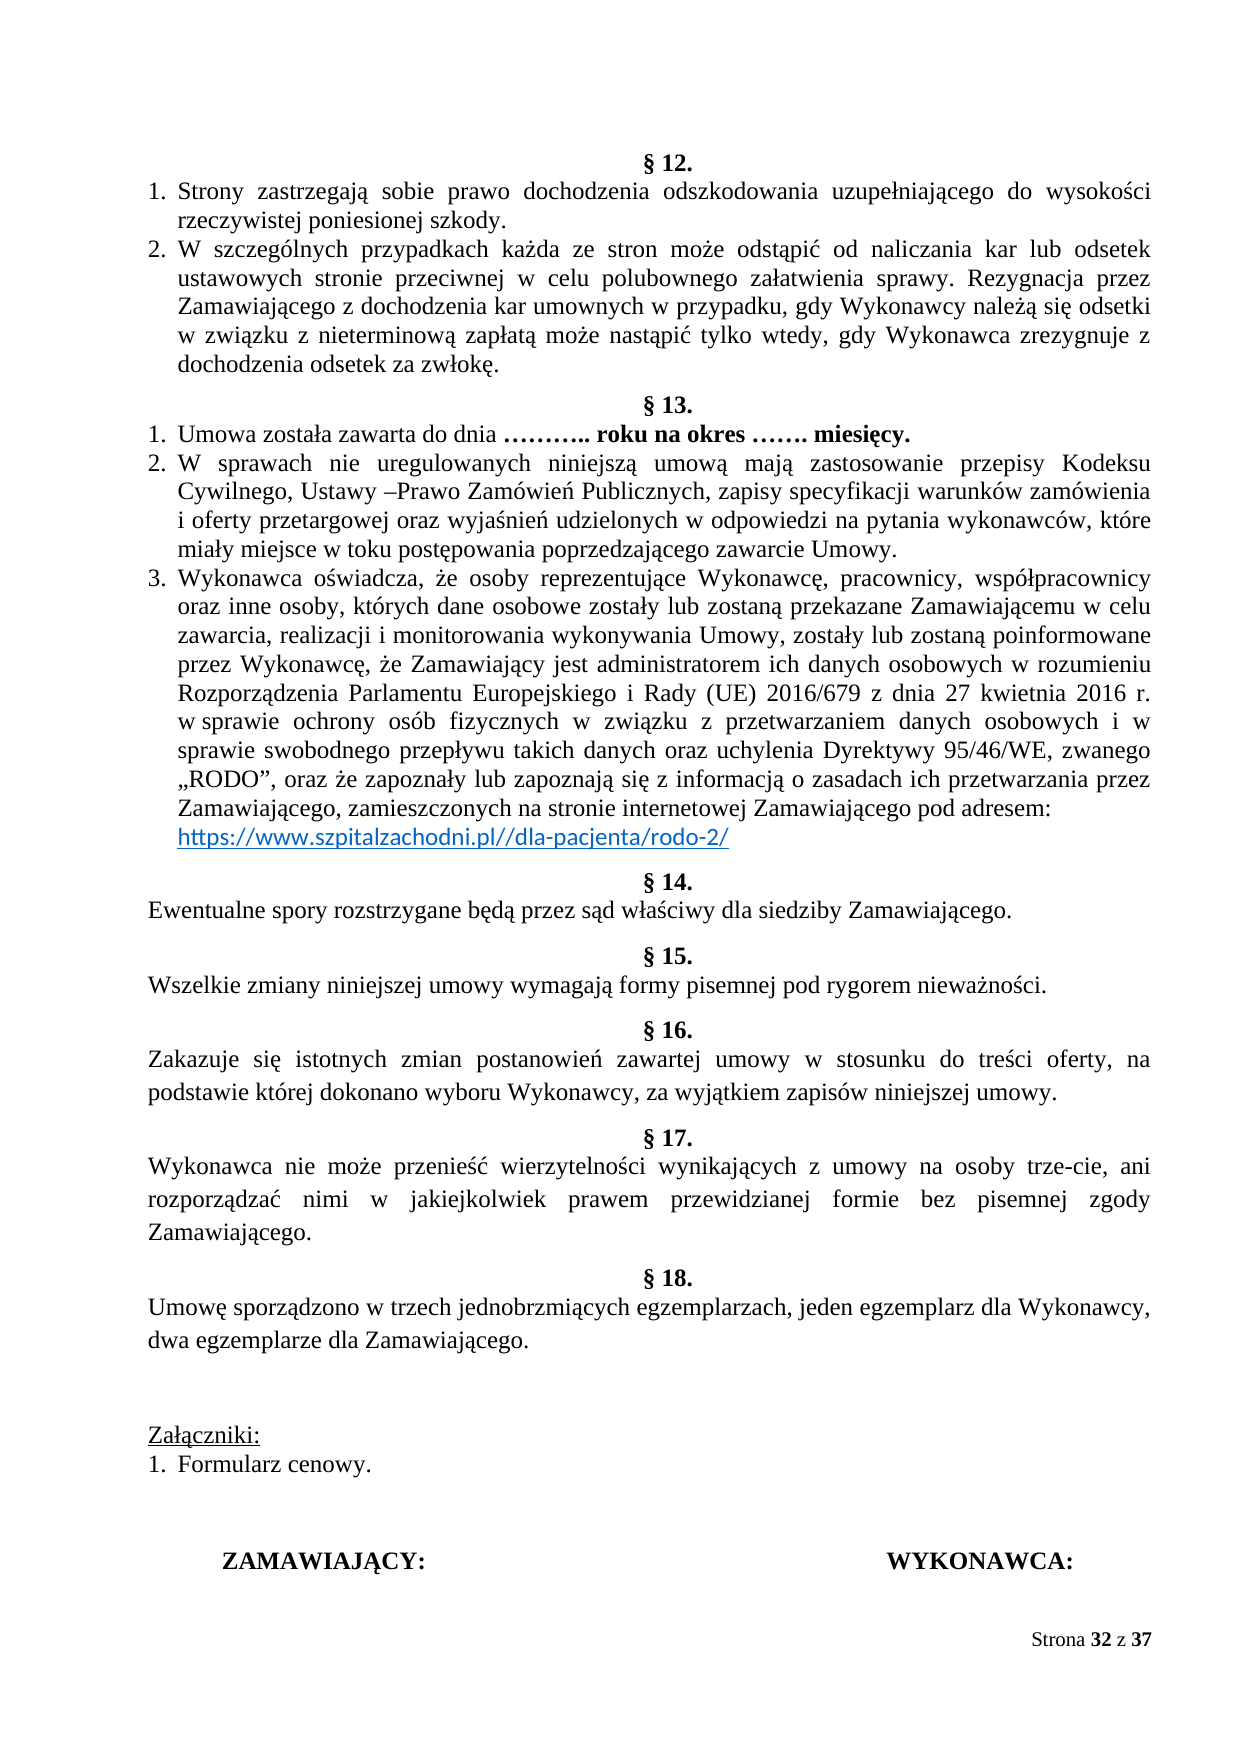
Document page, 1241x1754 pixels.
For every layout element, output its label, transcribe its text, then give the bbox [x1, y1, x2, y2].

text Ewentualne spory rozstrzygane będą przez sąd właściwy dla siedziby Zamawiającego. [148, 896, 1211, 924]
text Załączniki: [148, 1420, 1152, 1449]
text Umowę sporządzono w trzech jednobrzmiących egzemplarzach, jeden egzemplarz dla Wykonawcy, dwa egzemplarze dla Zamawiającego. [148, 1292, 1152, 1353]
list Strony zastrzegają sobie prawo dochodzenia odszkodowania uzupełniającego do wysokości rzeczywistej poniesionej szkody. [148, 176, 1152, 234]
list Wykonawca oświadcza, że osoby reprezentujące Wykonawcę, pracownicy, współpracownicy oraz inne osoby, których dane osobowe zostały lub zostaną przekazane Zamawiającemu w celu zawarcia, realizacji i monitorowania wykonywania Umowy, zostały lub zostaną poinformowane przez Wykonawcę, że Zamawiający jest administratorem ich danych osobowych w rozumieniu Rozporządzenia Parlamentu Europejskiego i Rady (UE) 2016/679 z dnia 27 kwietnia 2016 r. w sprawie ochrony osób fizycznych w związku z przetwarzaniem danych osobowych i w sprawie swobodnego przepływu takich danych oraz uchylenia Dyrektywy 95/46/WE, zwanego „RODO”, oraz że zapoznały lub zapoznają się z informacją o zasadach ich przetwarzania przez Zamawiającego, zamieszczonych na stronie internetowej Zamawiającego pod adresem: [148, 563, 1152, 821]
text Zakazuje się istotnych zmian postanowień zawartej umowy w stosunku do treści oferty, na podstawie której dokonano wyboru Wykonawcy, za wyjątkiem zapisów niniejszej umowy. [148, 1044, 1152, 1106]
list Umowa została zawarta do dnia ……….. roku na okres ……. miesięcy. [148, 419, 1211, 448]
text https://www.szpitalzachodni.pl//dla-pacjenta/rodo-2/ [177, 821, 1152, 852]
text Wykonawca nie może przenieść wierzytelności wynikających z umowy na osoby trze-cie, ani rozporządzać nimi w jakiejkolwiek prawem przewidzianej formie bez pisemnej zgody Zamawiającego. [148, 1151, 1152, 1246]
text ZAMAWIAJĄCY: WYKONAWCA: [148, 1546, 1152, 1574]
text Wszelkie zmiany niniejszej umowy wymagają formy pisemnej pod rygorem nieważności. [148, 970, 1211, 999]
list W szczególnych przypadkach każda ze stron może odstąpić od naliczania kar lub odsetek ustawowych stronie przeciwnej w celu polubownego załatwienia sprawy. Rezygnacja przez Zamawiającego z dochodzenia kar umownych w przypadku, gdy Wykonawcy należą się odsetki w związku z nieterminową zapłatą może nastąpić tylko wtedy, gdy Wykonawca zrezygnuje z dochodzenia odsetek za zwłokę. [148, 234, 1152, 378]
list Formularz cenowy. [148, 1449, 1152, 1477]
list W sprawach nie uregulowanych niniejszą umową mają zastosowanie przepisy Kodeksu Cywilnego, Ustawy –Prawo Zamówień Publicznych, zapisy specyfikacji warunków zamówienia i oferty przetargowej oraz wyjaśnień udzielonych w odpowiedzi na pytania wykonawców, które miały miejsce w toku postępowania poprzedzającego zawarcie Umowy. [148, 448, 1152, 563]
